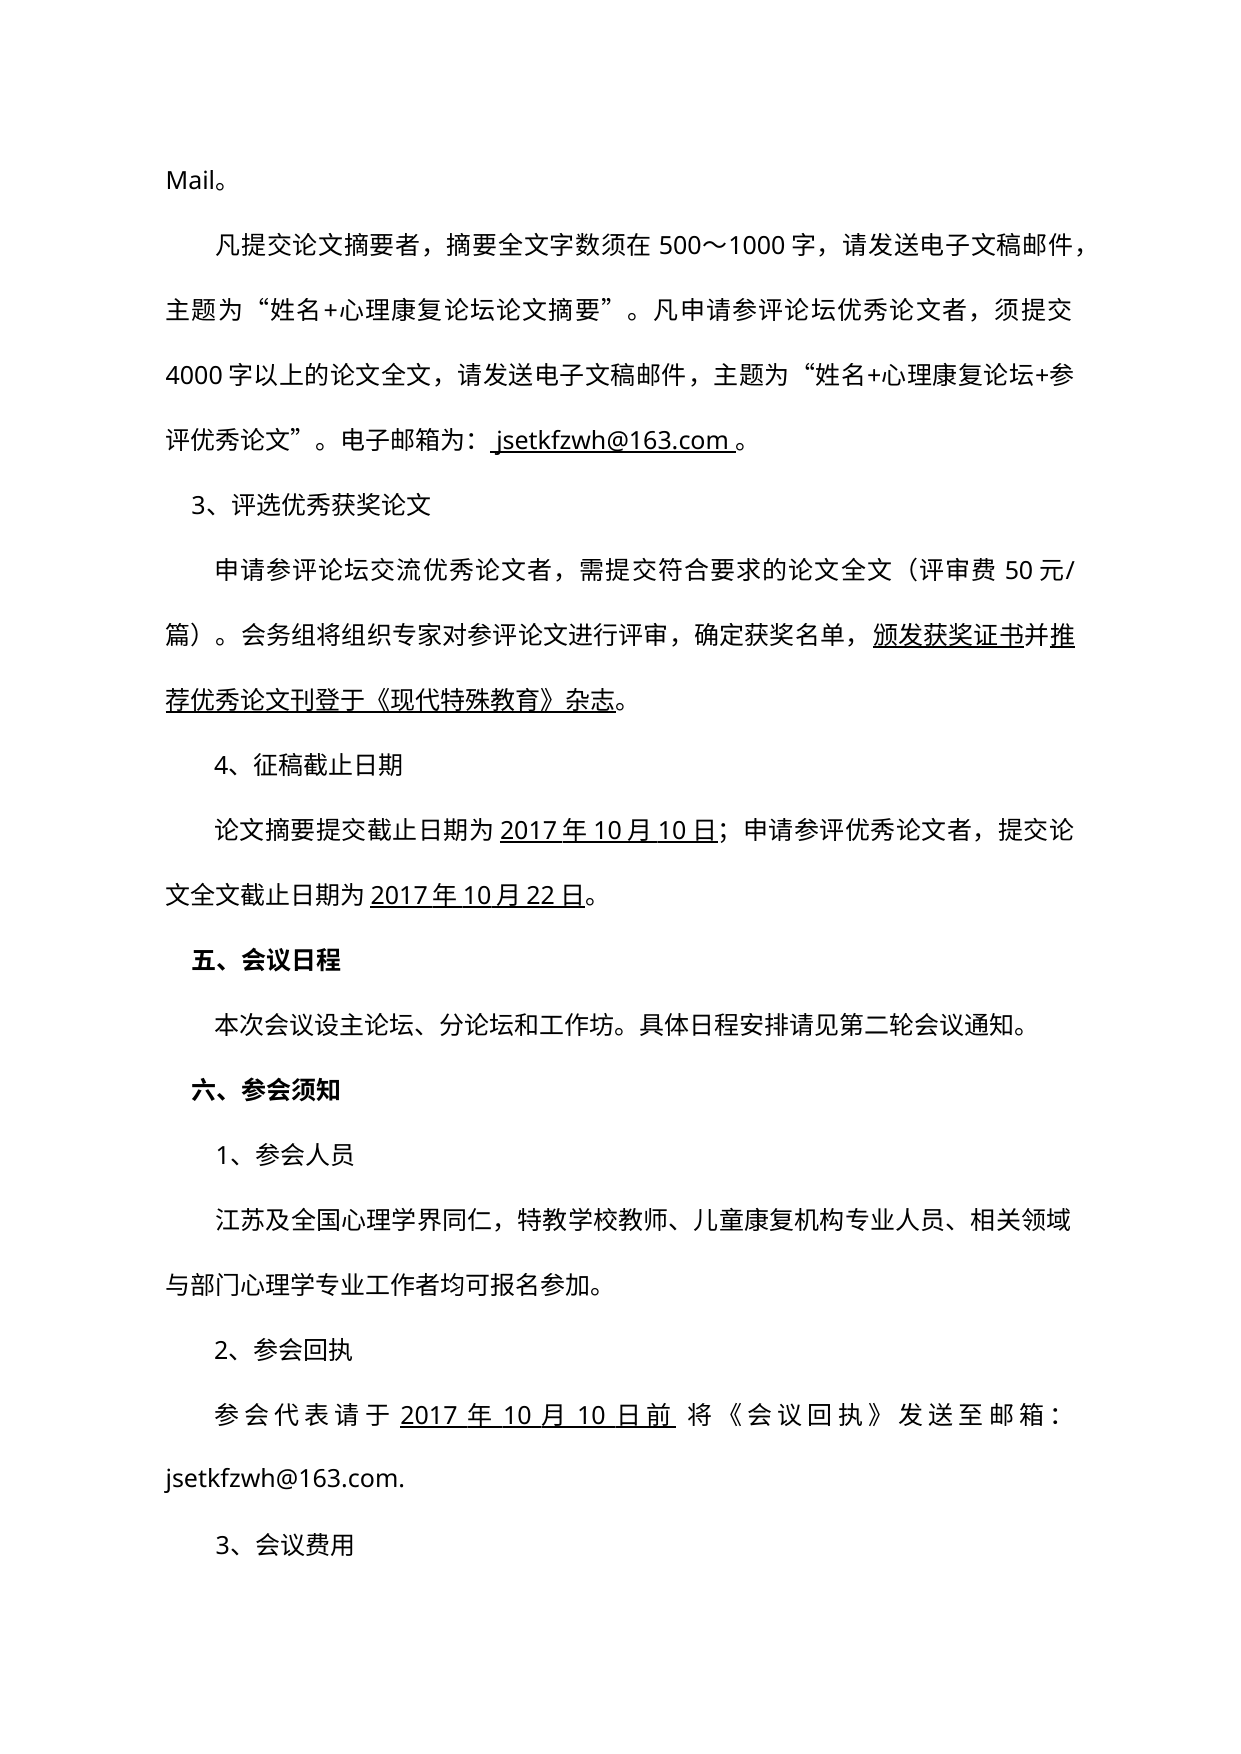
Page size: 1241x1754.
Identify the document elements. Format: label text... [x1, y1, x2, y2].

text 六、参会须知 [165, 1056, 1075, 1121]
text 五、会议日程 [165, 926, 1075, 991]
text 3、评选优秀获奖论文 [165, 471, 1075, 536]
text 参会代表请于2017年10月10日前 将《会议回执》发送至邮箱：jsetkfzwh@163.com. [165, 1381, 1075, 1511]
text 申请参评论坛交流优秀论文者，需提交符合要求的论文全文（评审费50元/篇）。会务组将组织专家对参评论文进行评审，确定获奖名单，颁发获奖证书并推荐优秀论文刊登于《现代特殊教育》杂志。 [165, 536, 1075, 731]
text 本次会议设主论坛、分论坛和工作坊。具体日程安排请见第二轮会议通知。 [165, 991, 1075, 1056]
text 3、会议费用 [165, 1511, 1075, 1576]
text 4、征稿截止日期 [165, 731, 1075, 796]
text 凡提交论文摘要者，摘要全文字数须在500～1000字，请发送电子文稿邮件，主题为“姓名+心理康复论坛论文摘要”。凡申请参评论坛优秀论文者，须提交4000字以上的论文全文，请发送电子文稿邮件，主题为“姓名+心理康复论坛+参评优秀论文”。电子邮箱为： jsetkfzwh@163.com 。 [165, 211, 1075, 471]
text 1、参会人员 [165, 1121, 1075, 1186]
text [165, 146, 1075, 211]
text 江苏及全国心理学界同仁，特教学校教师、儿童康复机构专业人员、相关领域与部门心理学专业工作者均可报名参加。 [165, 1186, 1075, 1316]
text 论文摘要提交截止日期为2017年10月10日；申请参评优秀论文者，提交论文全文截止日期为2017年10月22日。 [165, 796, 1075, 926]
text 2、参会回执 [165, 1316, 1075, 1381]
